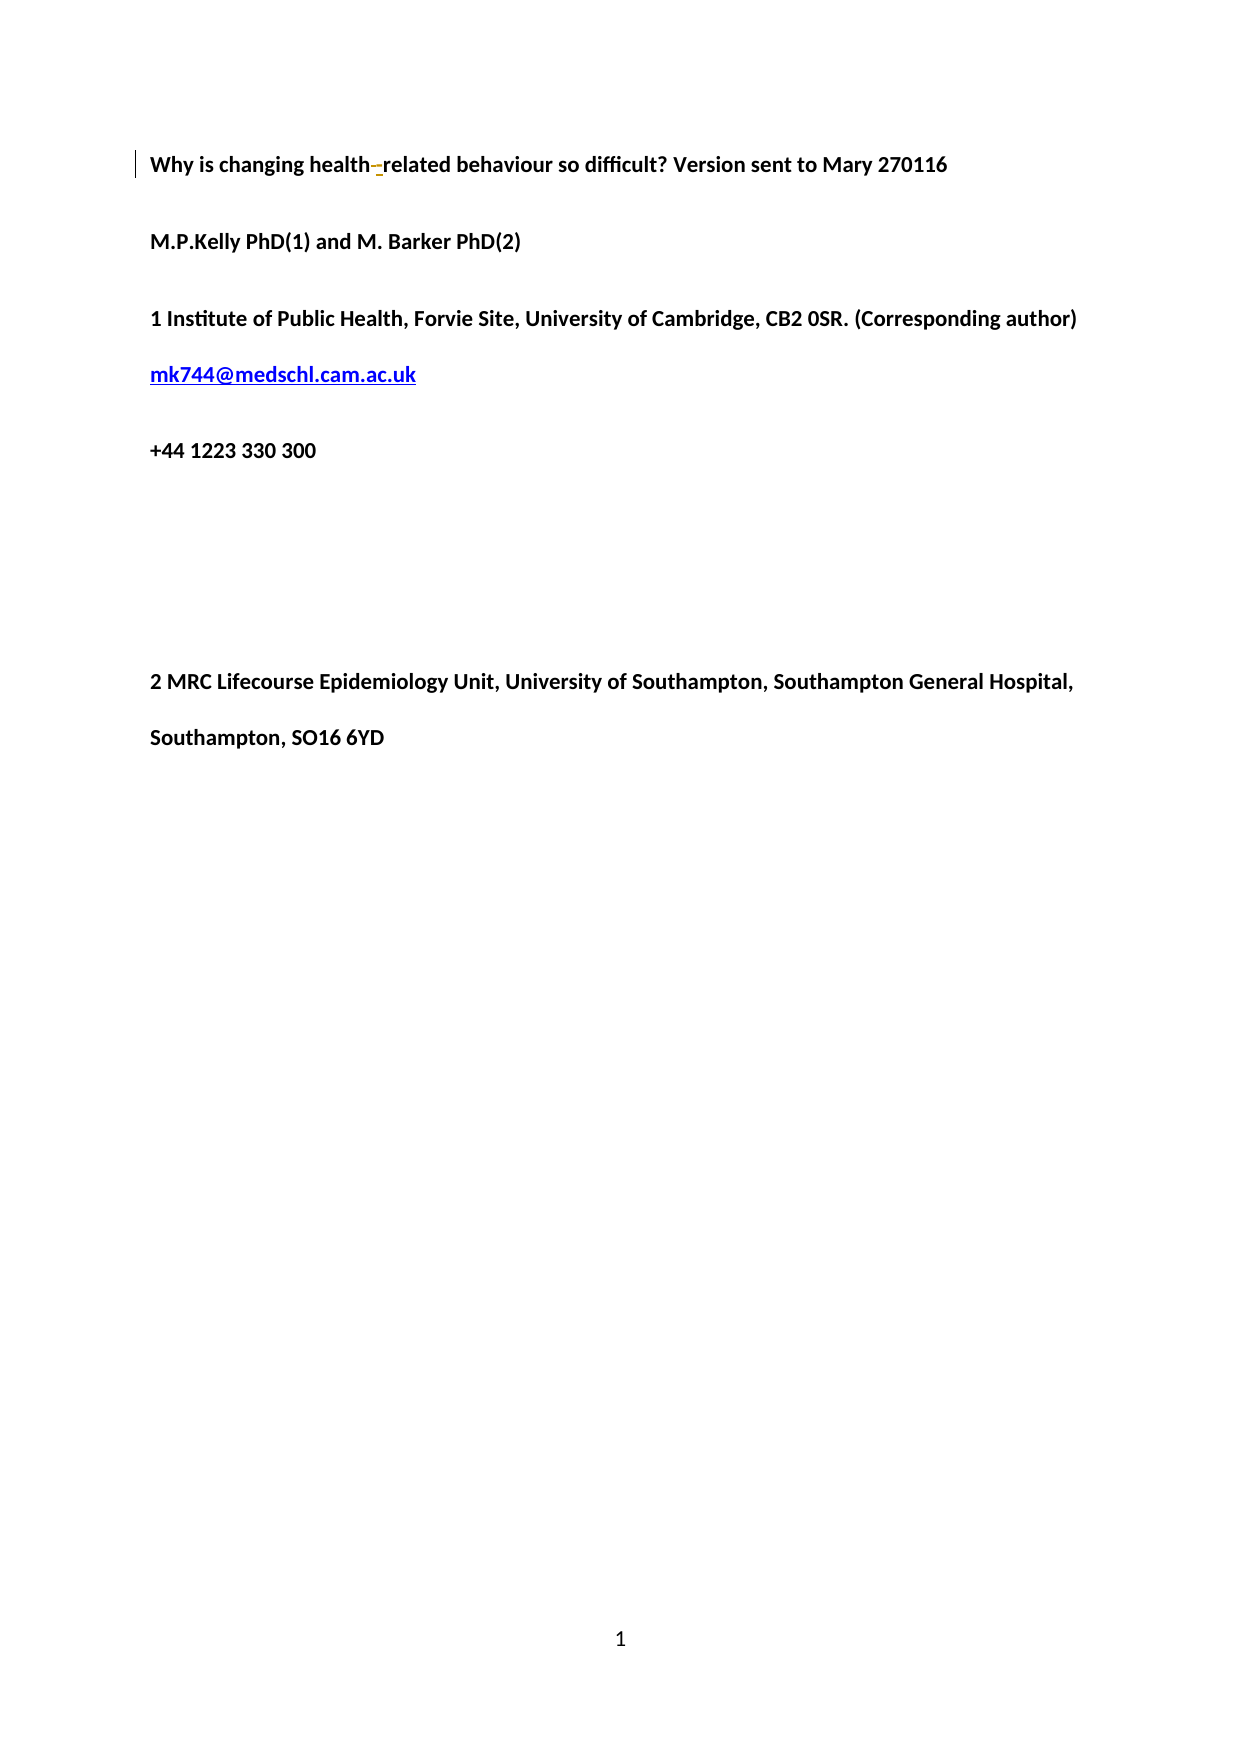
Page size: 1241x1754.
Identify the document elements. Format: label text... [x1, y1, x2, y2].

text 1 Institute of Public Health, Forvie Site, University of Cambridge, CB2 0SR. (Corresponding author) mk744@medschl.cam.ac.uk [150, 304, 1090, 388]
text M.P.Kelly PhD(1) and M. Barker PhD(2) [150, 227, 1090, 255]
text 2 MRC Lifecourse Epidemiology Unit, University of Southampton, Southampton General Hospital, Southampton, SO16 6YD [150, 667, 1090, 751]
text +44 1223 330 300 [150, 437, 1090, 465]
text Why is changing healthrelated behaviour so difficult? Version sent to Mary 270116 [150, 150, 1090, 178]
